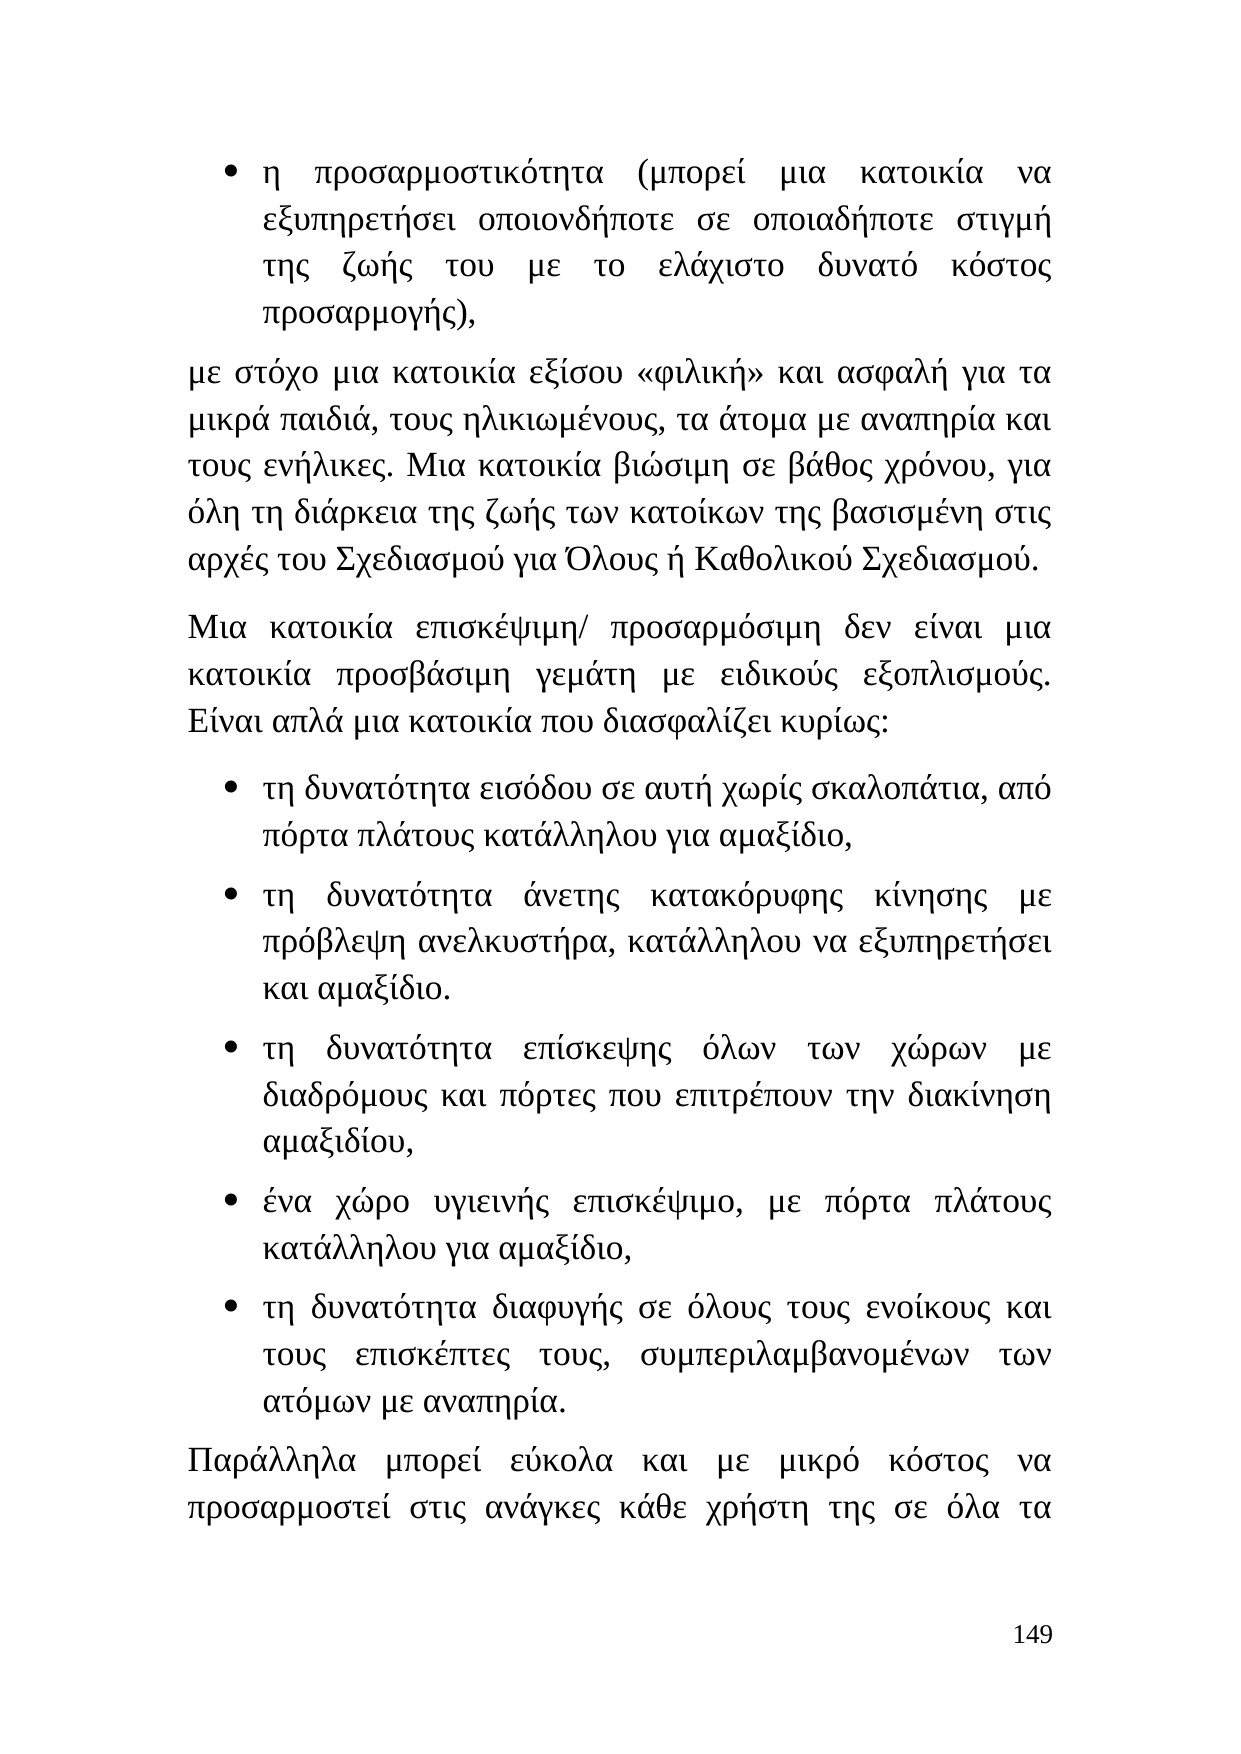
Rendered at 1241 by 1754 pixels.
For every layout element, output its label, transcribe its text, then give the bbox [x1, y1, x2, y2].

text ένα χώρο υγιεινής επισκέψιμο, με πόρτα πλάτους κατάλληλου για αμαξίδιο, [225, 1179, 1053, 1267]
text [187, 1438, 1053, 1526]
text Μια κατοικία επισκέψιμη/ προσαρμόσιμη δεν είναι μια κατοικία προσβάσιμη γεμάτη με ειδικούς εξοπλισμούς. Είναι απλά μια κατοικία που διασφαλίζει κυρίως: [187, 605, 1053, 740]
text η προσαρμοστικότητα (μπορεί μια κατοικία να εξυπηρετήσει οποιονδήποτε σε οποιαδήποτε στιγμή της ζωής του με το ελάχιστο δυνατό κόστος προσαρμογής), [225, 150, 1053, 331]
text τη δυνατότητα εισόδου σε αυτή χωρίς σκαλοπάτια, από πόρτα πλάτους κατάλληλου για αμαξίδιο, [225, 767, 1053, 854]
text τη δυνατότητα άνετης κατακόρυφης κίνησης με πρόβλεψη ανελκυστήρα, κατάλληλου να εξυπηρετήσει και αμαξίδιο. [225, 873, 1053, 1007]
text με στόχο μια κατοικία εξίσου «φιλική» και ασφαλή για τα μικρά παιδιά, τους ηλικιωμένους, τα άτομα με αναπηρία και τους ενήλικες. Μια κατοικία βιώσιμη σε βάθος χρόνου, για όλη τη διάρκεια της ζωής των κατοίκων της βασισμένη στις αρχές του Σχεδιασμού για Όλους ή Καθολικού Σχεδιασμού. [187, 350, 1053, 578]
text τη δυνατότητα διαφυγής σε όλους τους ενοίκους και τους επισκέπτες τους, συμπεριλαμβανομένων των ατόμων με αναπηρία. [225, 1285, 1053, 1420]
text τη δυνατότητα επίσκεψης όλων των χώρων με διαδρόμους και πόρτες που επιτρέπουν την διακίνηση αμαξιδίου, [225, 1026, 1053, 1161]
